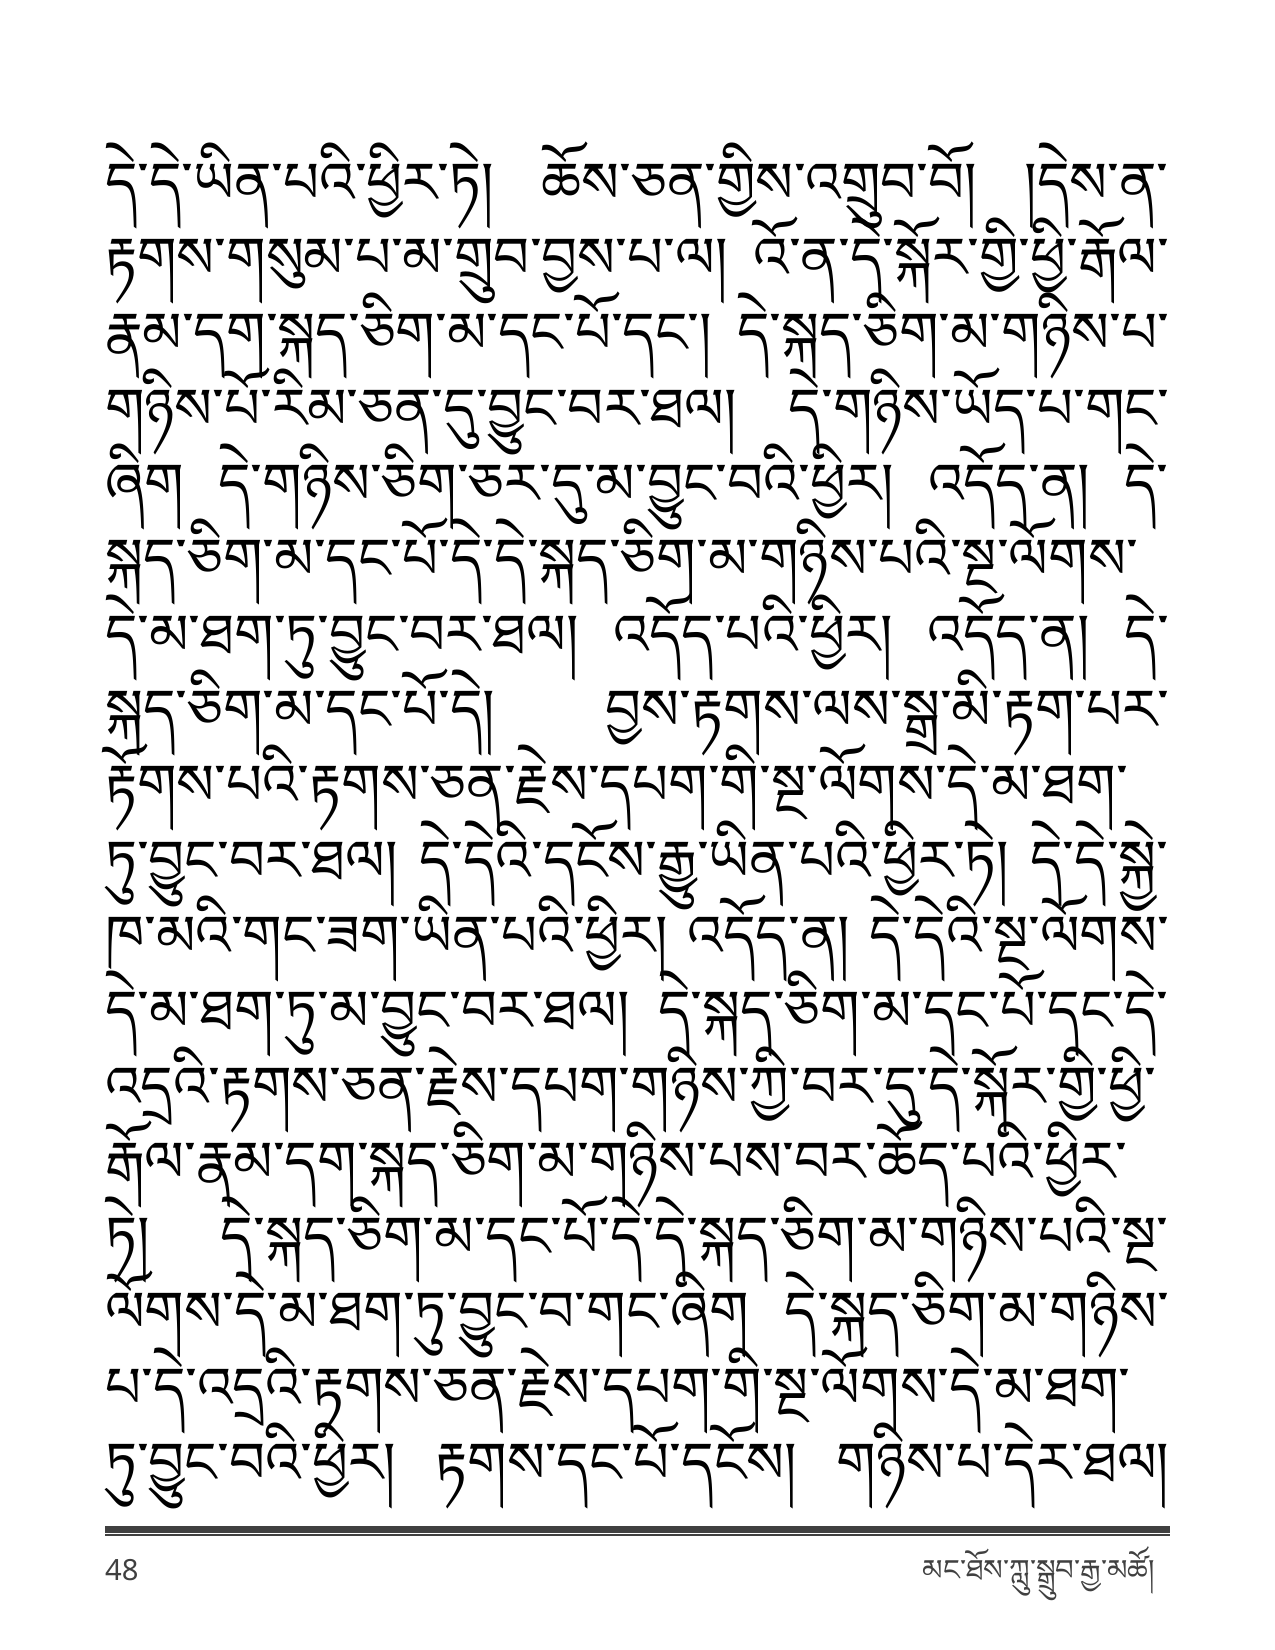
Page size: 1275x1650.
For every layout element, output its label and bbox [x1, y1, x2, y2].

text [105, 150, 1170, 1496]
